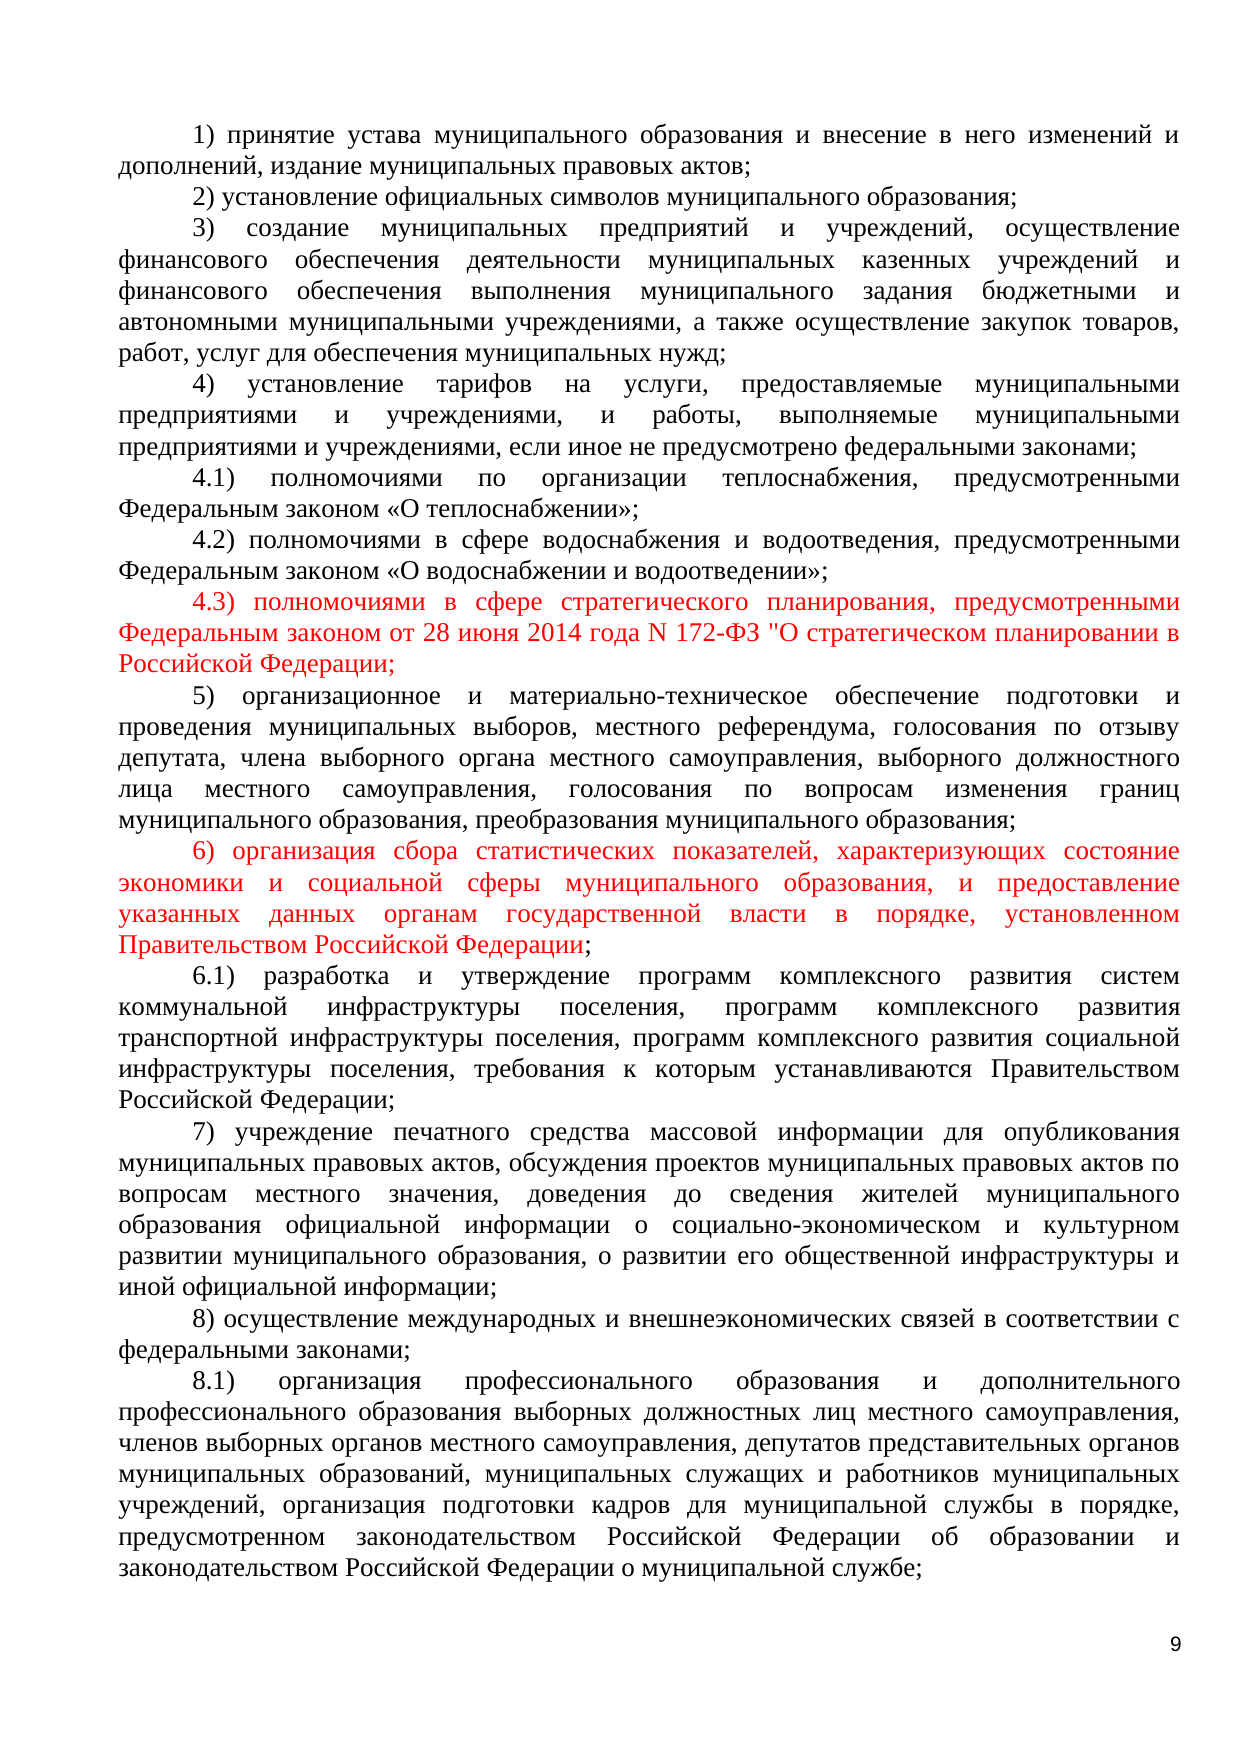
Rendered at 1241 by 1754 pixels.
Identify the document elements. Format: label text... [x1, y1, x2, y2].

text 2) установление официальных символов муниципального образования; [118, 180, 1181, 212]
text 8) осуществление международных и внешнеэкономических связей в соответствии с федеральными законами; [118, 1302, 1181, 1364]
text 4.3) полномочиями в сфере стратегического планирования, предусмотренными Федеральным законом от 28 июня 2014 года N 172-ФЗ "О стратегическом планировании в Российской Федерации; [118, 585, 1181, 679]
text 5) организационное и материально-техническое обеспечение подготовки и проведения муниципальных выборов, местного референдума, голосования по отзыву депутата, члена выборного органа местного самоуправления, выборного должностного лица местного самоуправления, голосования по вопросам изменения границ муниципального образования, преобразования муниципального образования; [118, 679, 1181, 834]
text 3) создание муниципальных предприятий и учреждений, осуществление финансового обеспечения деятельности муниципальных казенных учреждений и финансового обеспечения выполнения муниципального задания бюджетными и автономными муниципальными учреждениями, а также осуществление закупок товаров, работ, услуг для обеспечения муниципальных нужд; [118, 212, 1181, 367]
text 4.2) полномочиями в сфере водоснабжения и водоотведения, предусмотренными Федеральным законом «О водоснабжении и водоотведении»; [118, 523, 1181, 585]
text 7) учреждение печатного средства массовой информации для опубликования муниципальных правовых актов, обсуждения проектов муниципальных правовых актов по вопросам местного значения, доведения до сведения жителей муниципального образования официальной информации о социально-экономическом и культурном развитии муниципального образования, о развитии его общественной инфраструктуры и иной официальной информации; [118, 1115, 1181, 1302]
text 1) принятие устава муниципального образования и внесение в него изменений и дополнений, издание муниципальных правовых актов; [118, 118, 1181, 180]
text 6.1) разработка и утверждение программ комплексного развития систем коммунальной инфраструктуры поселения, программ комплексного развития транспортной инфраструктуры поселения, программ комплексного развития социальной инфраструктуры поселения, требования к которым устанавливаются Правительством Российской Федерации; [118, 959, 1181, 1115]
text 4.1) полномочиями по организации теплоснабжения, предусмотренными Федеральным законом «О теплоснабжении»; [118, 461, 1181, 523]
text 4) установление тарифов на услуги, предоставляемые муниципальными предприятиями и учреждениями, и работы, выполняемые муниципальными предприятиями и учреждениями, если иное не предусмотрено федеральными законами; [118, 367, 1181, 461]
text 8.1) организация профессионального образования и дополнительного профессионального образования выборных должностных лиц местного самоуправления, членов выборных органов местного самоуправления, депутатов представительных органов муниципальных образований, муниципальных служащих и работников муниципальных учреждений, организация подготовки кадров для муниципальной службы в порядке, предусмотренном законодательством Российской Федерации об образовании и законодательством Российской Федерации о муниципальной службе; [118, 1364, 1181, 1582]
text 6) организация сбора статистических показателей, характеризующих состояние экономики и социальной сферы муниципального образования, и предоставление указанных данных органам государственной власти в порядке, установленном Правительством Российской Федерации; [118, 834, 1181, 959]
